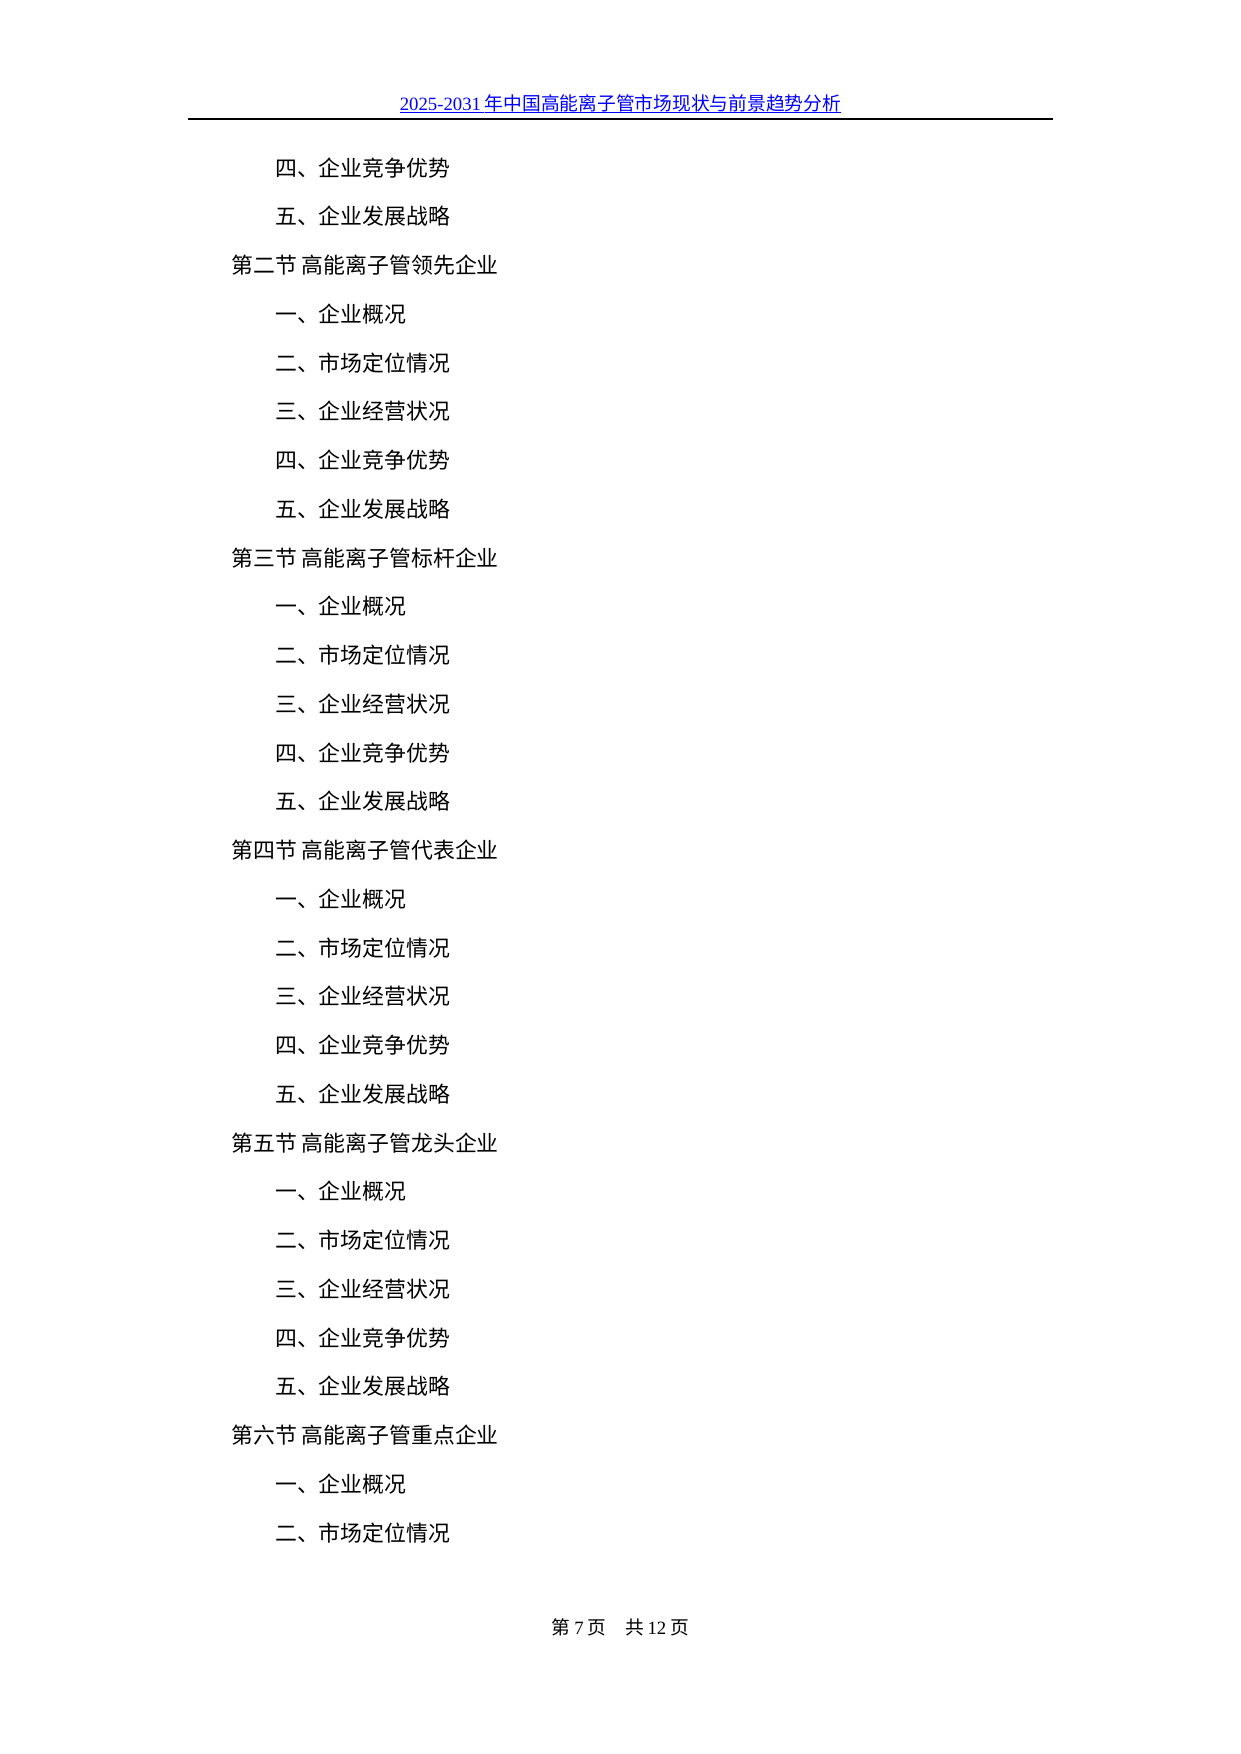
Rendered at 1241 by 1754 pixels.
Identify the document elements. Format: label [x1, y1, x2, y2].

text [187, 150, 1053, 1548]
